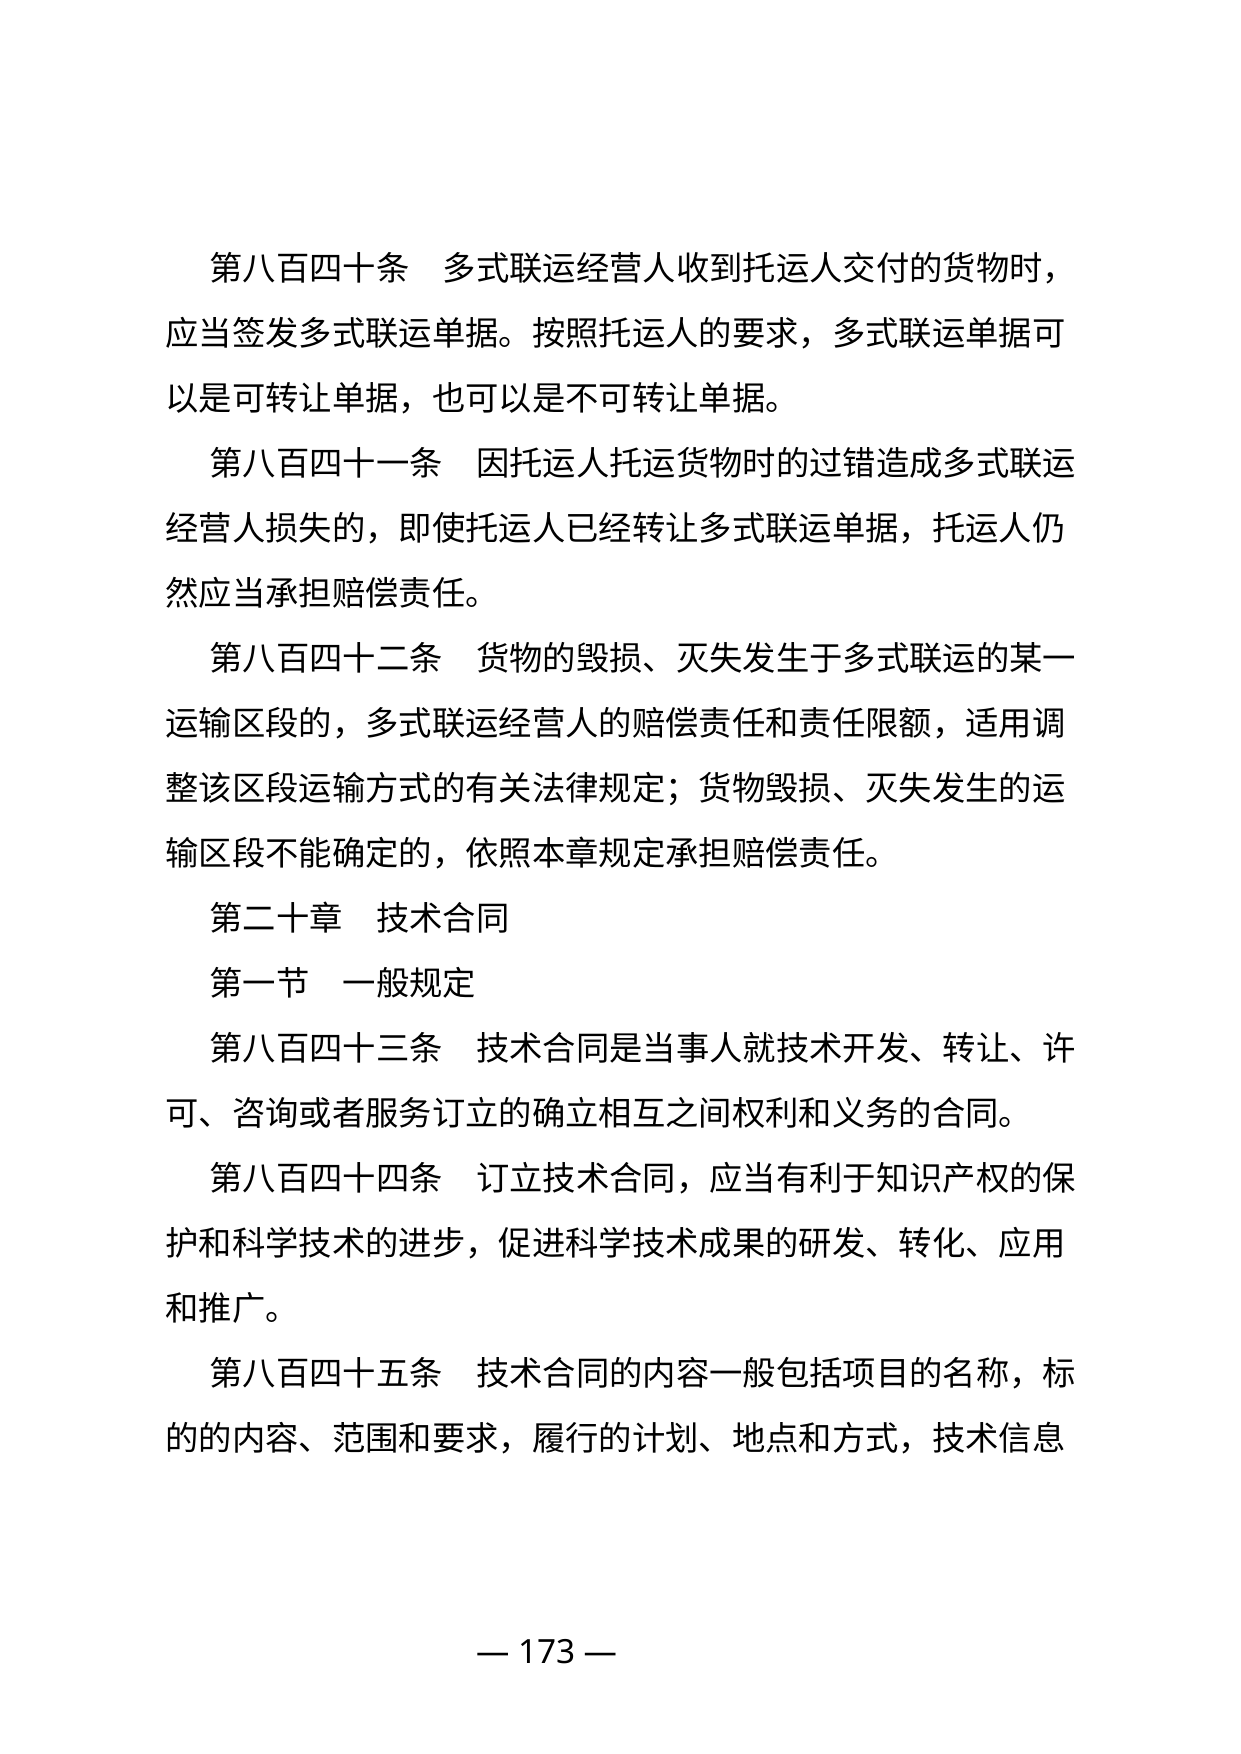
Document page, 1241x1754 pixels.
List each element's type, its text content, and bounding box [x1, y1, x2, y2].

text 第八百四十三条 技术合同是当事人就技术开发、转让、许可、咨询或者服务订立的确立相互之间权利和义务的合同。 [165, 1013, 1087, 1143]
text 第二十章 技术合同 [165, 883, 1087, 948]
text 第八百四十条 多式联运经营人收到托运人交付的货物时，应当签发多式联运单据。按照托运人的要求，多式联运单据可以是可转让单据，也可以是不可转让单据。 [165, 233, 1087, 428]
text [165, 1338, 1087, 1468]
text 第八百四十四条 订立技术合同，应当有利于知识产权的保护和科学技术的进步，促进科学技术成果的研发、转化、应用和推广。 [165, 1143, 1087, 1338]
text 第八百四十二条 货物的毁损、灭失发生于多式联运的某一运输区段的，多式联运经营人的赔偿责任和责任限额，适用调整该区段运输方式的有关法律规定；货物毁损、灭失发生的运输区段不能确定的，依照本章规定承担赔偿责任。 [165, 623, 1087, 883]
text 第一节 一般规定 [165, 948, 1087, 1013]
text 第八百四十一条 因托运人托运货物时的过错造成多式联运经营人损失的，即使托运人已经转让多式联运单据，托运人仍然应当承担赔偿责任。 [165, 428, 1087, 623]
